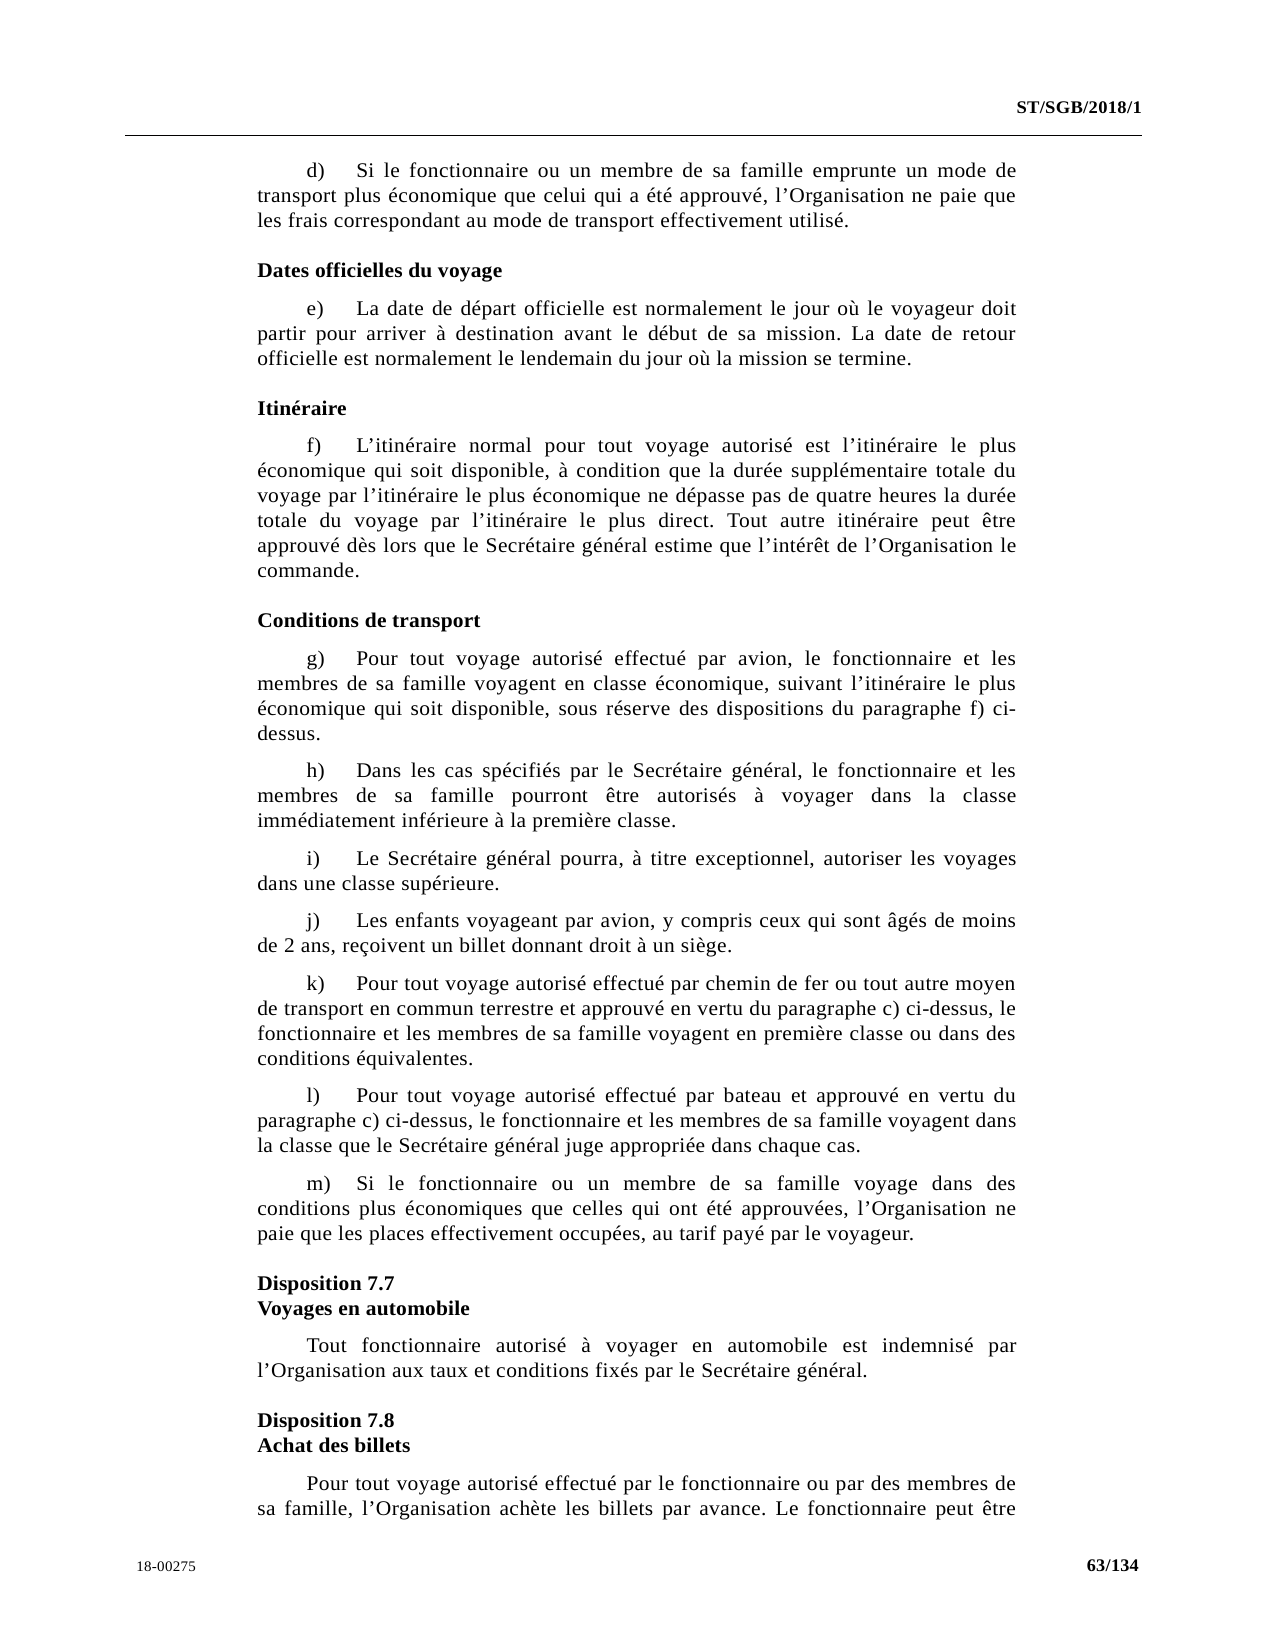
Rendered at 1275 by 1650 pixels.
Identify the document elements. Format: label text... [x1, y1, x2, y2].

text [257, 1470, 1018, 1520]
text h) Dans les cas spécifiés par le Secrétaire général, le fonctionnaire et les membres de sa famille pourront être autorisés à voyager dans la classe immédiatement inférieure à la première classe. [257, 757, 1018, 832]
text e) La date de départ officielle est normalement le jour où le voyageur doit partir pour arriver à destination avant le début de sa mission. La date de retour officielle est normalement le lendemain du jour où la mission se termine. [257, 295, 1018, 370]
text k) Pour tout voyage autorisé effectué par chemin de fer ou tout autre moyen de transport en commun terrestre et approuvé en vertu du paragraphe c) ci-dessus, le fonctionnaire et les membres de sa famille voyagent en première classe ou dans des conditions équivalentes. [257, 970, 1018, 1070]
text l) Pour tout voyage autorisé effectué par bateau et approuvé en vertu du paragraphe c) ci-dessus, le fonctionnaire et les membres de sa famille voyagent dans la classe que le Secrétaire général juge appropriée dans chaque cas. [257, 1082, 1018, 1157]
text i) Le Secrétaire général pourra, à titre exceptionnel, autoriser les voyages dans une classe supérieure. [257, 845, 1018, 895]
text Disposition 7.7 Voyages en automobile [125, 1270, 1019, 1320]
text g) Pour tout voyage autorisé effectué par avion, le fonctionnaire et les membres de sa famille voyagent en classe économique, suivant l’itinéraire le plus économique qui soit disponible, sous réserve des dispositions du paragraphe f) ci-dessus. [257, 645, 1018, 745]
text Dates officielles du voyage [125, 257, 1019, 282]
text m) Si le fonctionnaire ou un membre de sa famille voyage dans des conditions plus économiques que celles qui ont été approuvées, l’Organisation ne paie que les places effectivement occupées, au tarif payé par le voyageur. [257, 1170, 1018, 1245]
text j) Les enfants voyageant par avion, y compris ceux qui sont âgés de moins de 2 ans, reçoivent un billet donnant droit à un siège. [257, 907, 1018, 957]
text Itinéraire [125, 395, 1019, 420]
text Tout fonctionnaire autorisé à voyager en automobile est indemnisé par l’Organisation aux taux et conditions fixés par le Secrétaire général. [257, 1332, 1018, 1382]
text Conditions de transport [125, 607, 1019, 632]
text d) Si le fonctionnaire ou un membre de sa famille emprunte un mode de transport plus économique que celui qui a été approuvé, l’Organisation ne paie que les frais correspondant au mode de transport effectivement utilisé. [257, 157, 1018, 232]
text Disposition 7.8 Achat des billets [125, 1407, 1019, 1457]
text f) L’itinéraire normal pour tout voyage autorisé est l’itinéraire le plus économique qui soit disponible, à condition que la durée supplémentaire totale du voyage par l’itinéraire le plus économique ne dépasse pas de quatre heures la durée totale du voyage par l’itinéraire le plus direct. Tout autre itinéraire peut être approuvé dès lors que le Secrétaire général estime que l’intérêt de l’Organisation le commande. [257, 432, 1018, 582]
